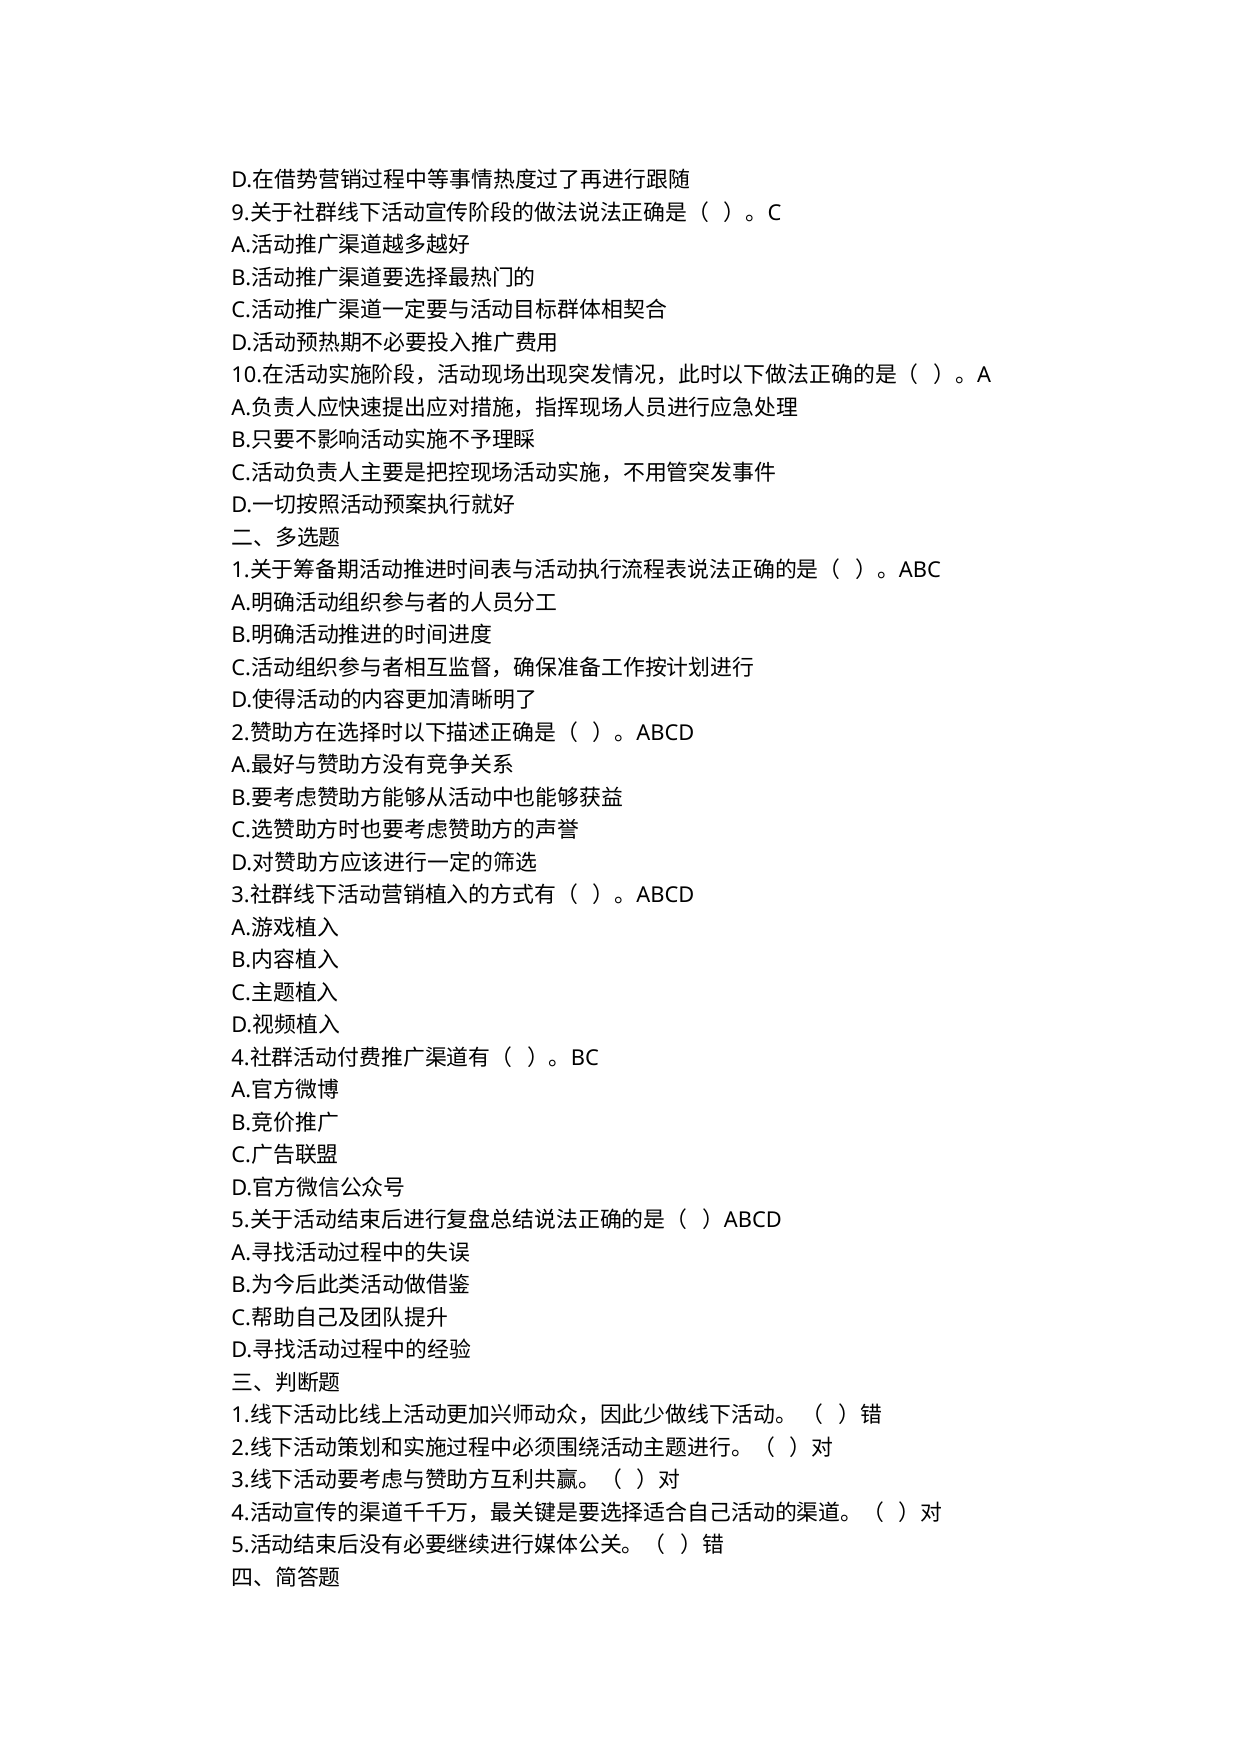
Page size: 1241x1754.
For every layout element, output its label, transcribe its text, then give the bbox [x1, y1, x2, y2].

text B.内容植入 [187, 942, 1053, 974]
text 1.线下活动比线上活动更加兴师动众，因此少做线下活动。 （ ）错 [187, 1397, 1053, 1429]
text 三、判断题 [187, 1364, 1053, 1397]
text D.视频植入 [187, 1007, 1053, 1039]
text 3.社群线下活动营销植入的方式有（ ）。ABCD [187, 877, 1053, 909]
text A.活动推广渠道越多越好 [187, 227, 1053, 259]
text C.活动负责人主要是把控现场活动实施，不用管突发事件 [187, 454, 1053, 487]
text A.负责人应快速提出应对措施，指挥现场人员进行应急处理 [187, 389, 1053, 422]
text B.要考虑赞助方能够从活动中也能够获益 [187, 779, 1053, 812]
text 2.赞助方在选择时以下描述正确是（ ）。ABCD [187, 714, 1053, 747]
text 2.线下活动策划和实施过程中必须围绕活动主题进行。（ ）对 [187, 1429, 1053, 1462]
text D.活动预热期不必要投入推广费用 [187, 324, 1053, 357]
text 四、简答题 [187, 1559, 1053, 1592]
text B.只要不影响活动实施不予理睬 [187, 422, 1053, 454]
text A.官方微博 [187, 1072, 1053, 1104]
text D.使得活动的内容更加清晰明了 [187, 682, 1053, 714]
text A.最好与赞助方没有竞争关系 [187, 747, 1053, 779]
text 9.关于社群线下活动宣传阶段的做法说法正确是（ ）。C [187, 194, 1053, 227]
text 5.活动结束后没有必要继续进行媒体公关。（ ）错 [187, 1527, 1053, 1559]
text C.主题植入 [187, 974, 1053, 1007]
text 4.社群活动付费推广渠道有（ ）。BC [187, 1039, 1053, 1072]
text 3.线下活动要考虑与赞助方互利共赢。（ ）对 [187, 1462, 1053, 1494]
text B.活动推广渠道要选择最热门的 [187, 259, 1053, 292]
text C.活动推广渠道一定要与活动目标群体相契合 [187, 292, 1053, 324]
text D.对赞助方应该进行一定的筛选 [187, 844, 1053, 877]
text C.广告联盟 [187, 1137, 1053, 1169]
text B.竞价推广 [187, 1104, 1053, 1137]
text D.在借势营销过程中等事情热度过了再进行跟随 [187, 162, 1053, 194]
text D.官方微信公众号 [187, 1169, 1053, 1202]
text B.为今后此类活动做借鉴 [187, 1267, 1053, 1299]
text 4.活动宣传的渠道千千万，最关键是要选择适合自己活动的渠道。（ ）对 [187, 1494, 1053, 1527]
text C.帮助自己及团队提升 [187, 1299, 1053, 1332]
text 二、多选题 [187, 519, 1053, 552]
text D.寻找活动过程中的经验 [187, 1332, 1053, 1364]
text A.寻找活动过程中的失误 [187, 1234, 1053, 1267]
text B.明确活动推进的时间进度 [187, 617, 1053, 649]
text D.一切按照活动预案执行就好 [187, 487, 1053, 519]
text C.选赞助方时也要考虑赞助方的声誉 [187, 812, 1053, 844]
text 1.关于筹备期活动推进时间表与活动执行流程表说法正确的是（ ）。ABC [187, 552, 1053, 584]
text 10.在活动实施阶段，活动现场出现突发情况，此时以下做法正确的是（ ）。A [187, 357, 1053, 389]
text A.游戏植入 [187, 909, 1053, 942]
text C.活动组织参与者相互监督，确保准备工作按计划进行 [187, 649, 1053, 682]
text A.明确活动组织参与者的人员分工 [187, 584, 1053, 617]
text 5.关于活动结束后进行复盘总结说法正确的是（ ）ABCD [187, 1202, 1053, 1234]
